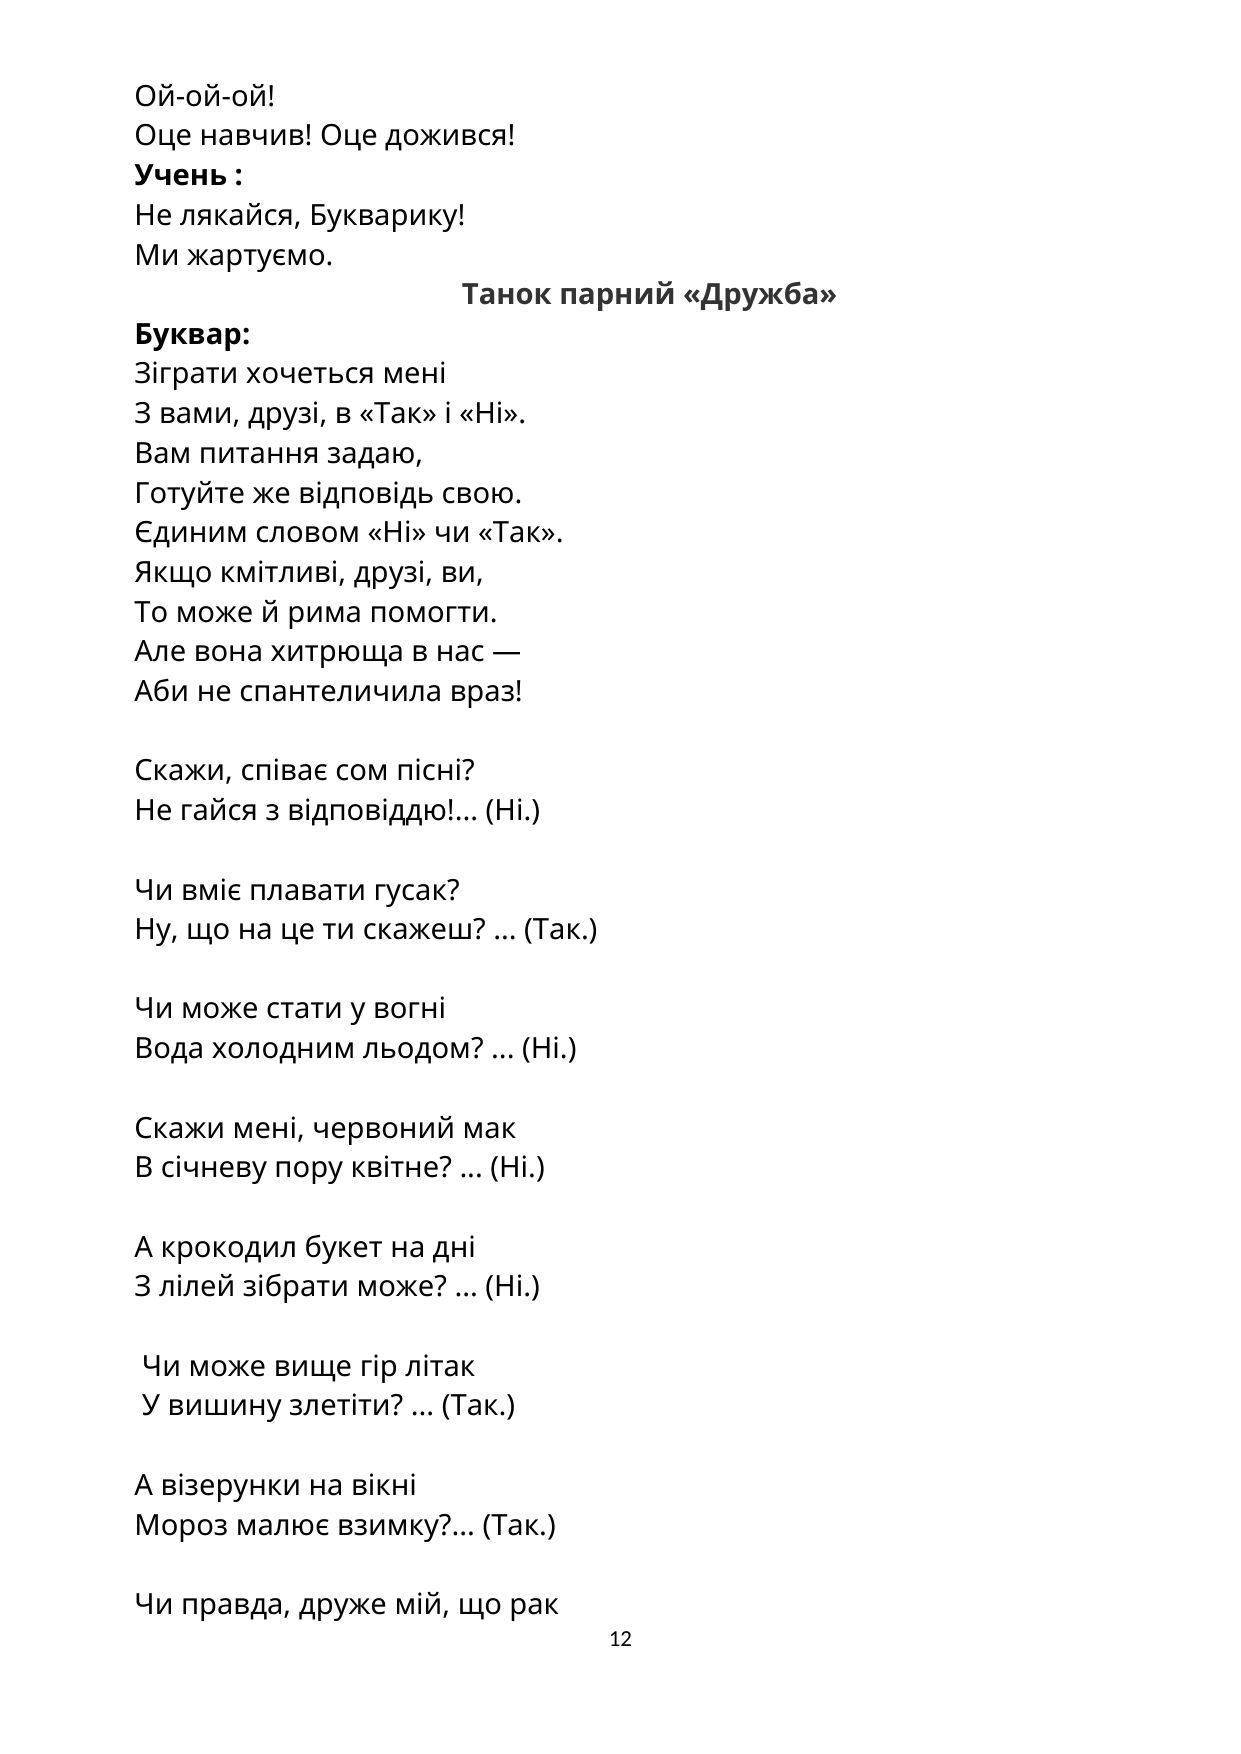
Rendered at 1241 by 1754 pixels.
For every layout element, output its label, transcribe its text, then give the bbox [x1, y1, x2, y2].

text Буквар: [75, 313, 1165, 353]
text Чи може стати у вогні [75, 988, 1165, 1027]
text Готуйте же відповідь свою. [75, 472, 1165, 512]
text У вишину злетіти? ... (Так.) [75, 1385, 1165, 1424]
text А візерунки на вікні [75, 1464, 1165, 1504]
text То може й рима помогти. [75, 591, 1165, 631]
text Скажи мені, червоний мак [75, 1107, 1165, 1147]
text Ой-ой-ой! [75, 75, 1165, 115]
text А крокодил букет на дні [75, 1226, 1165, 1266]
text Якщо кмітливі, друзі, ви, [75, 551, 1165, 591]
text Ну, що на це ти скажеш? ... (Так.) [75, 908, 1165, 948]
text Не гайся з відповіддю!... (Ні.) [75, 789, 1165, 829]
text З лілей зібрати може? ... (Ні.) [75, 1266, 1165, 1305]
text Учень : [75, 154, 1165, 194]
text В січневу пору квітне? ... (Ні.) [75, 1147, 1165, 1186]
text Чи може вище гір літак [75, 1345, 1165, 1385]
text Чи вміє плавати гусак? [75, 869, 1165, 908]
text Вам питання задаю, [75, 432, 1165, 472]
text Чи правда, друже мій, що рак [75, 1583, 1165, 1623]
text Оце навчив! Оце дожився! [75, 115, 1165, 154]
text З вами, друзі, в «Так» і «Ні». [75, 392, 1165, 432]
text Скажи, співає сом пісні? [75, 750, 1165, 789]
text Але вона хитрюща в нас — [75, 631, 1165, 670]
text Вода холодним льодом? ... (Ні.) [75, 1027, 1165, 1067]
text Аби не спантеличила враз! [75, 670, 1165, 710]
text Єдиним словом «Ні» чи «Так». [75, 512, 1165, 551]
text Зіграти хочеться мені [75, 353, 1165, 392]
text Танок парний «Дружба» [75, 273, 1165, 313]
text Мороз малює взимку?... (Так.) [75, 1504, 1165, 1543]
text Не лякайся, Букварику! [75, 194, 1165, 234]
text Ми жартуємо. [75, 234, 1165, 273]
